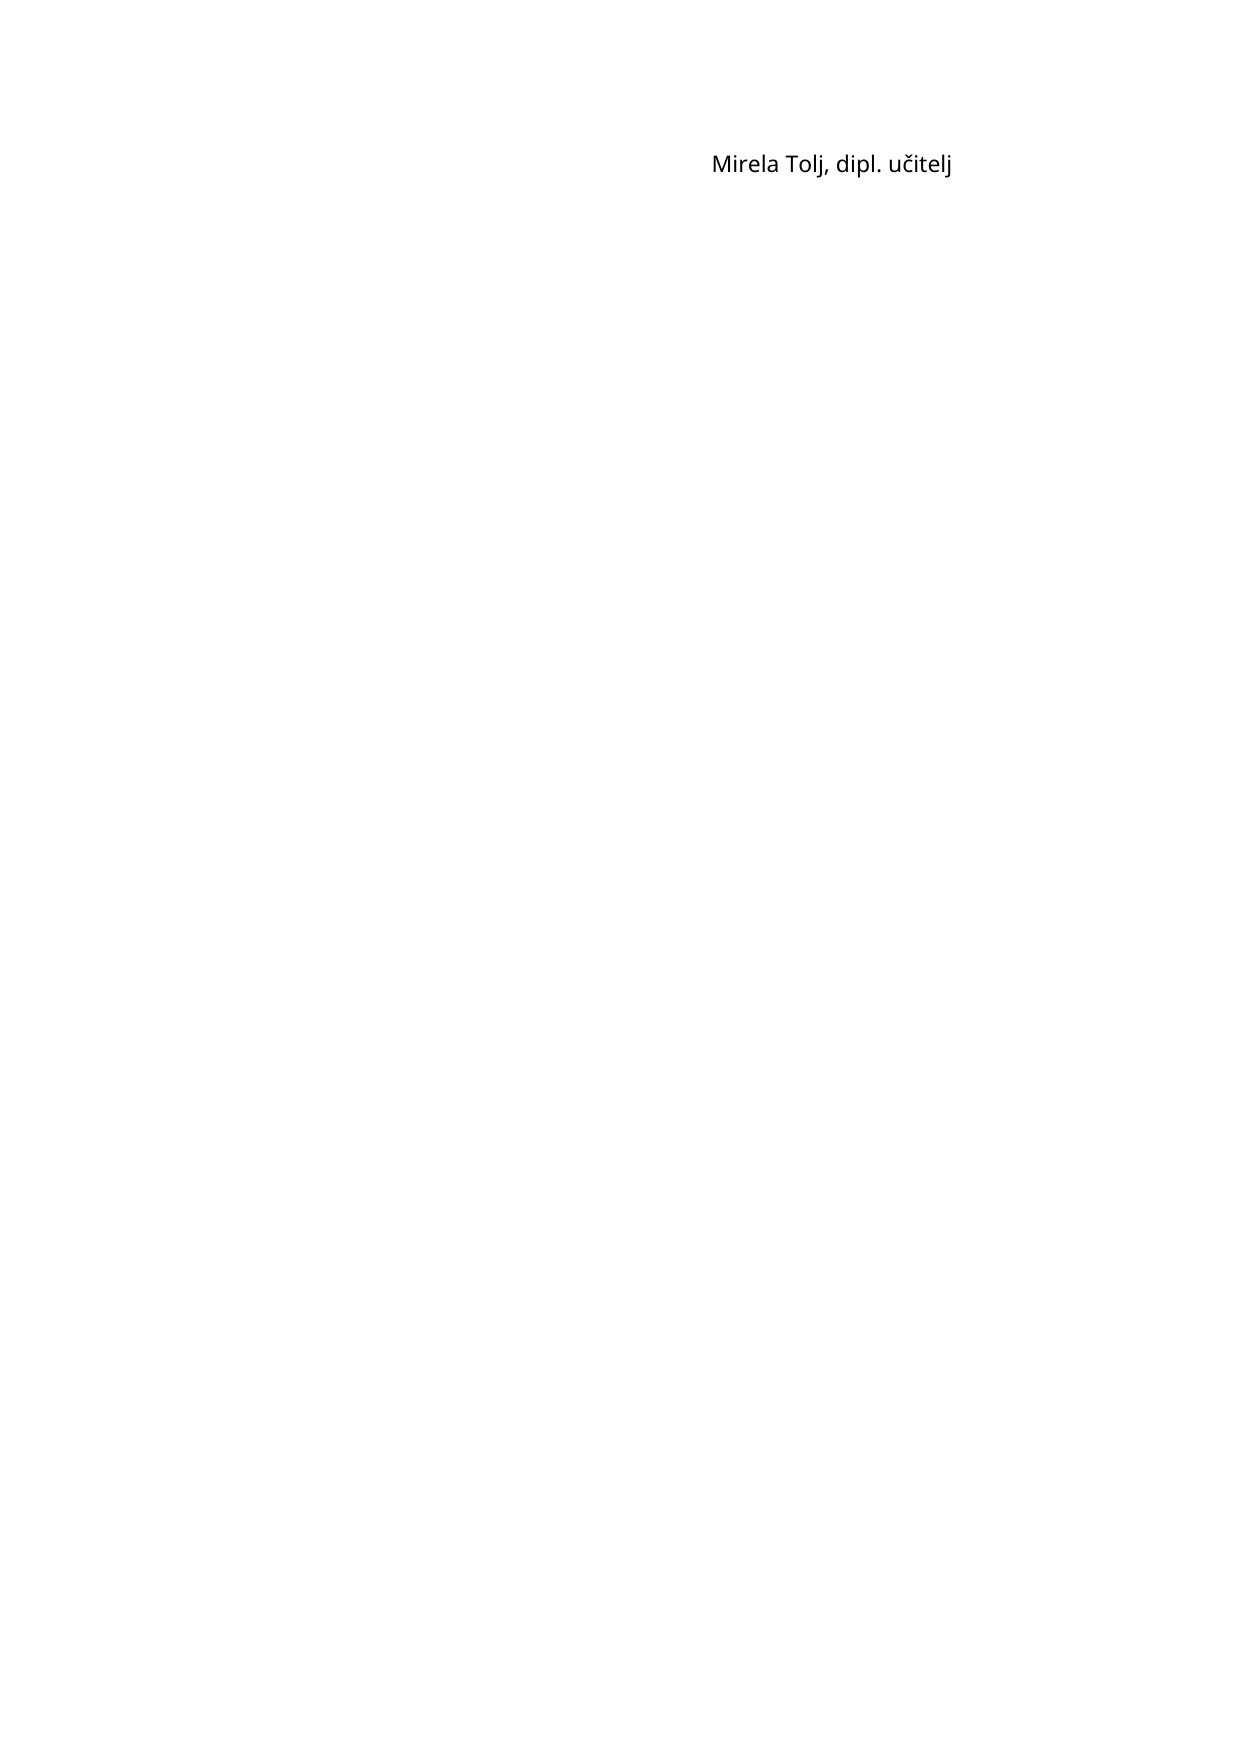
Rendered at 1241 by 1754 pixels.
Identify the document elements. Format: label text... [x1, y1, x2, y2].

text Mirela Tolj, dipl. učitelj [148, 148, 1093, 179]
